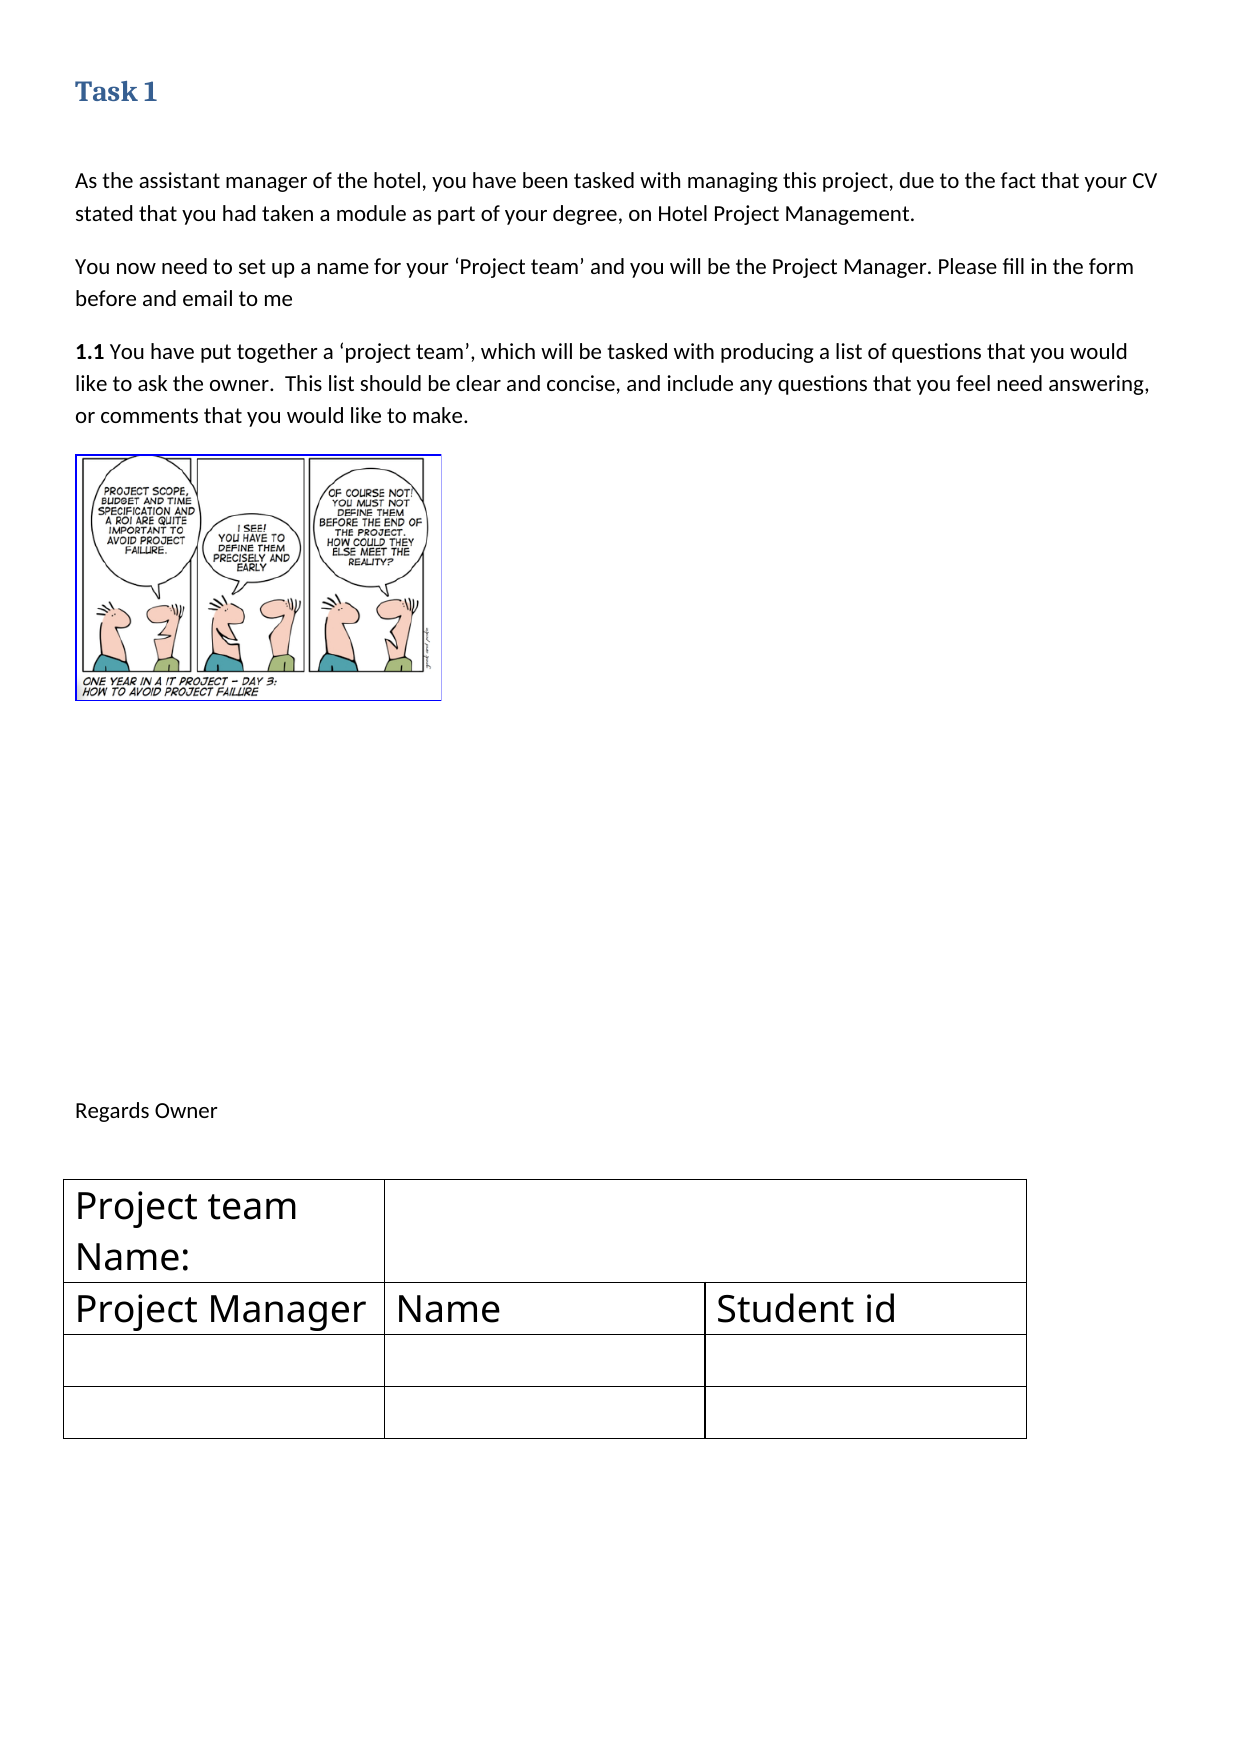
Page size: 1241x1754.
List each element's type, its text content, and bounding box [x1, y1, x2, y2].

text Regards Owner [75, 1096, 1165, 1124]
text 1.1 You have put together a ‘project team’, which will be tasked with producing a list of questions that you would like to ask the owner. This list should be clear and concise, and include any questions that you feel need answering, or comments that you would like to make. [75, 337, 1165, 429]
subtitle Task 1 [75, 75, 1165, 108]
table_cell Project Manager [64, 1283, 384, 1334]
text You now need to set up a name for your ‘Project team’ and you will be the Project Manager. Please fill in the form before and email to me [75, 252, 1165, 312]
table_cell Name [385, 1283, 704, 1334]
picture [75, 454, 442, 701]
table_header [385, 1180, 1026, 1282]
table_cell [64, 1387, 384, 1438]
table_cell [64, 1335, 384, 1386]
table_cell Student id [706, 1283, 1026, 1334]
table_cell [706, 1335, 1026, 1386]
text As the assistant manager of the hotel, you have been tasked with managing this project, due to the fact that your CV stated that you had taken a module as part of your degree, on Hotel Project Management. [75, 167, 1165, 227]
table_header Project team Name: [64, 1180, 384, 1282]
table_cell [706, 1387, 1026, 1438]
table_cell [385, 1387, 704, 1438]
table_cell [385, 1335, 704, 1386]
